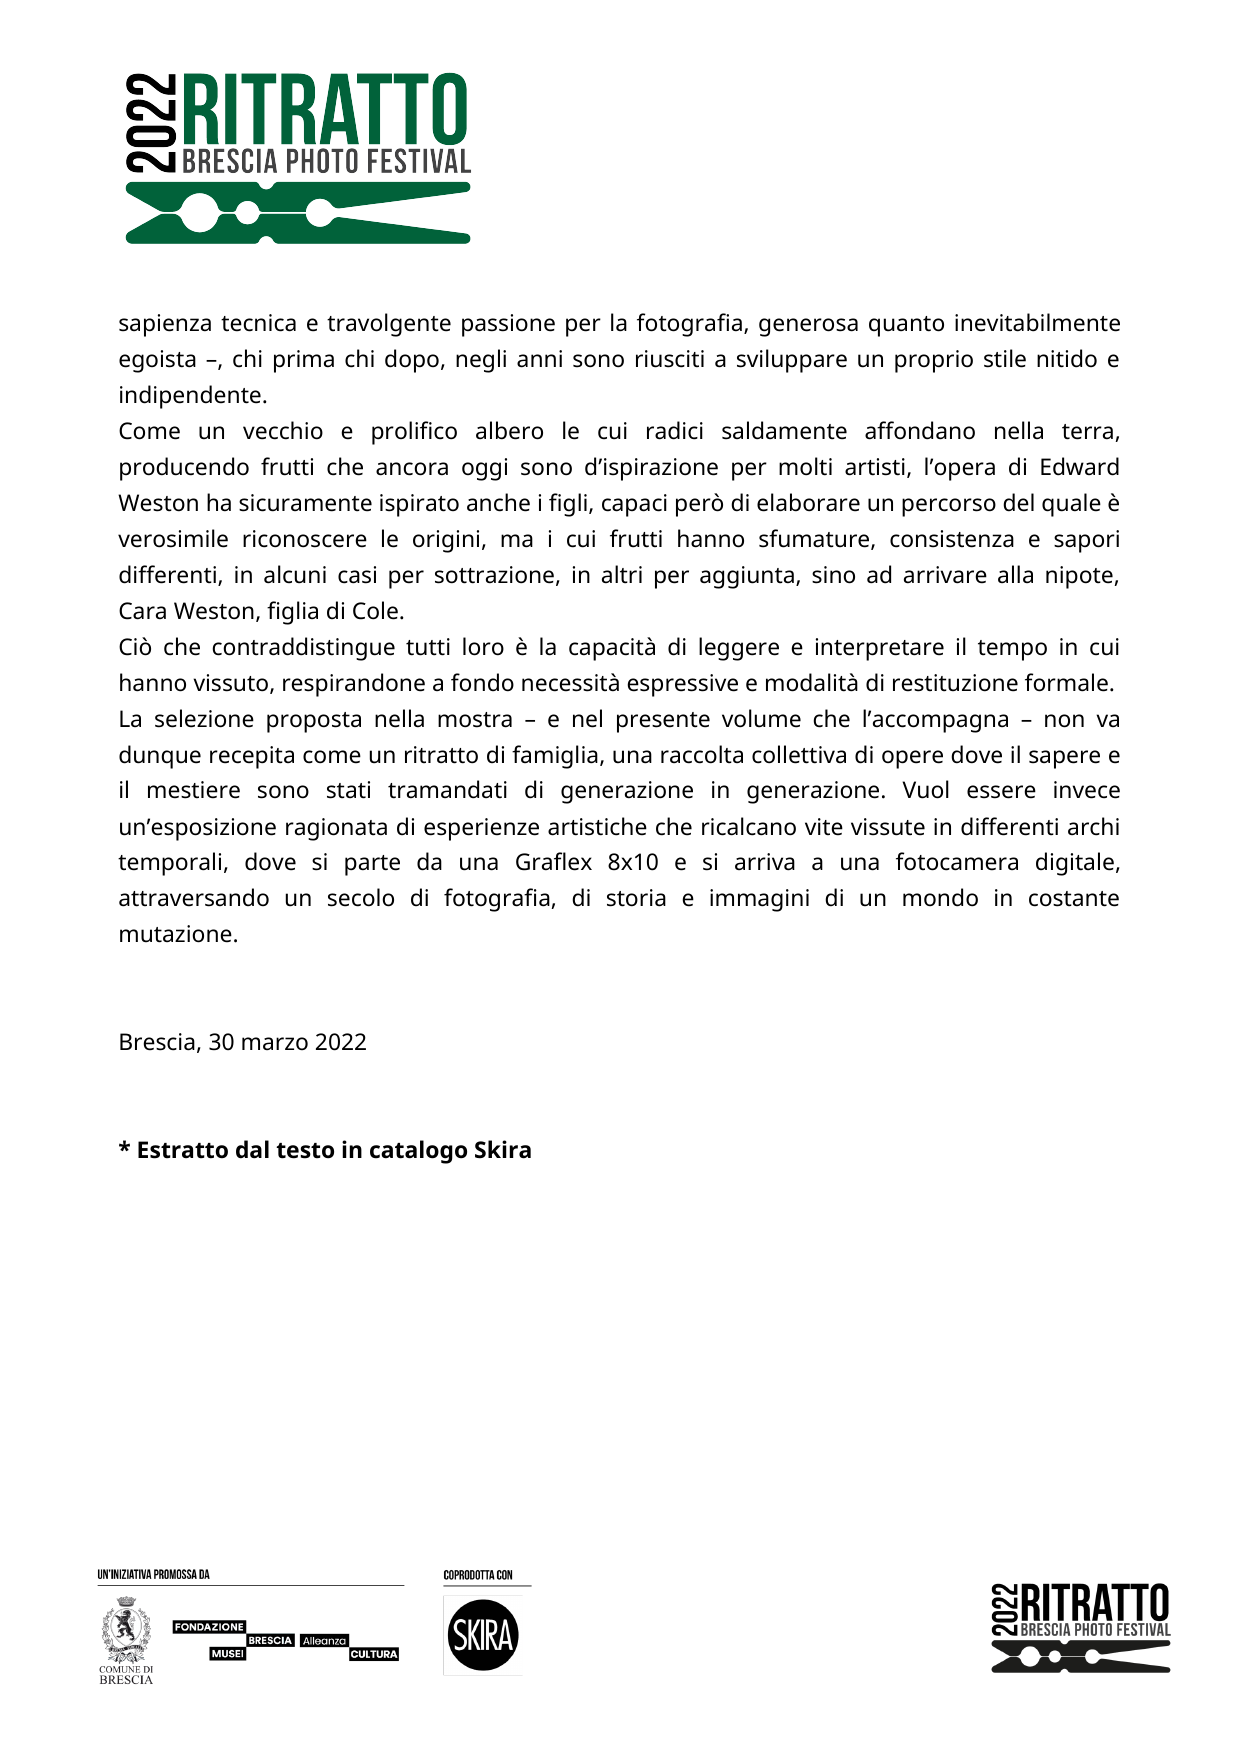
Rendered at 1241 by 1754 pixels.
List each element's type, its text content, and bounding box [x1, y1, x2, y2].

text Come un vecchio e prolifico albero le cui radici saldamente affondano nella terra, producendo frutti che ancora oggi sono d’ispirazione per molti artisti, l’opera di Edward Weston ha sicuramente ispirato anche i figli, capaci però di elaborare un percorso del quale è verosimile riconoscere le origini, ma i cui frutti hanno sfumature, consistenza e sapori differenti, in alcuni casi per sottrazione, in altri per aggiunta, sino ad arrivare alla nipote, Cara Weston, figlia di Cole. [118, 415, 1122, 626]
text * Estratto dal testo in catalogo Skira [118, 1134, 1122, 1165]
text Ciò che contraddistingue tutti loro è la capacità di leggere e interpretare il tempo in cui hanno vissuto, respirandone a fondo necessità espressive e modalità di restituzione formale. [118, 631, 1122, 698]
text La selezione proposta nella mostra – e nel presente volume che l’accompagna – non va dunque recepita come un ritratto di famiglia, una raccolta collettiva di opere dove il sapere e il mestiere sono stati tramandati di generazione in generazione. Vuol essere invece un’esposizione ragionata di esperienze artistiche che ricalcano vite vissute in differenti archi temporali, dove si parte da una Graflex 8x10 e si arriva a una fotocamera digitale, attraversando un secolo di fotografia, di storia e immagini di un mondo in costante mutazione. [118, 703, 1122, 949]
picture [118, 63, 475, 252]
text Brescia, 30 marzo 2022 [118, 1026, 1122, 1057]
picture [97, 1557, 1181, 1699]
